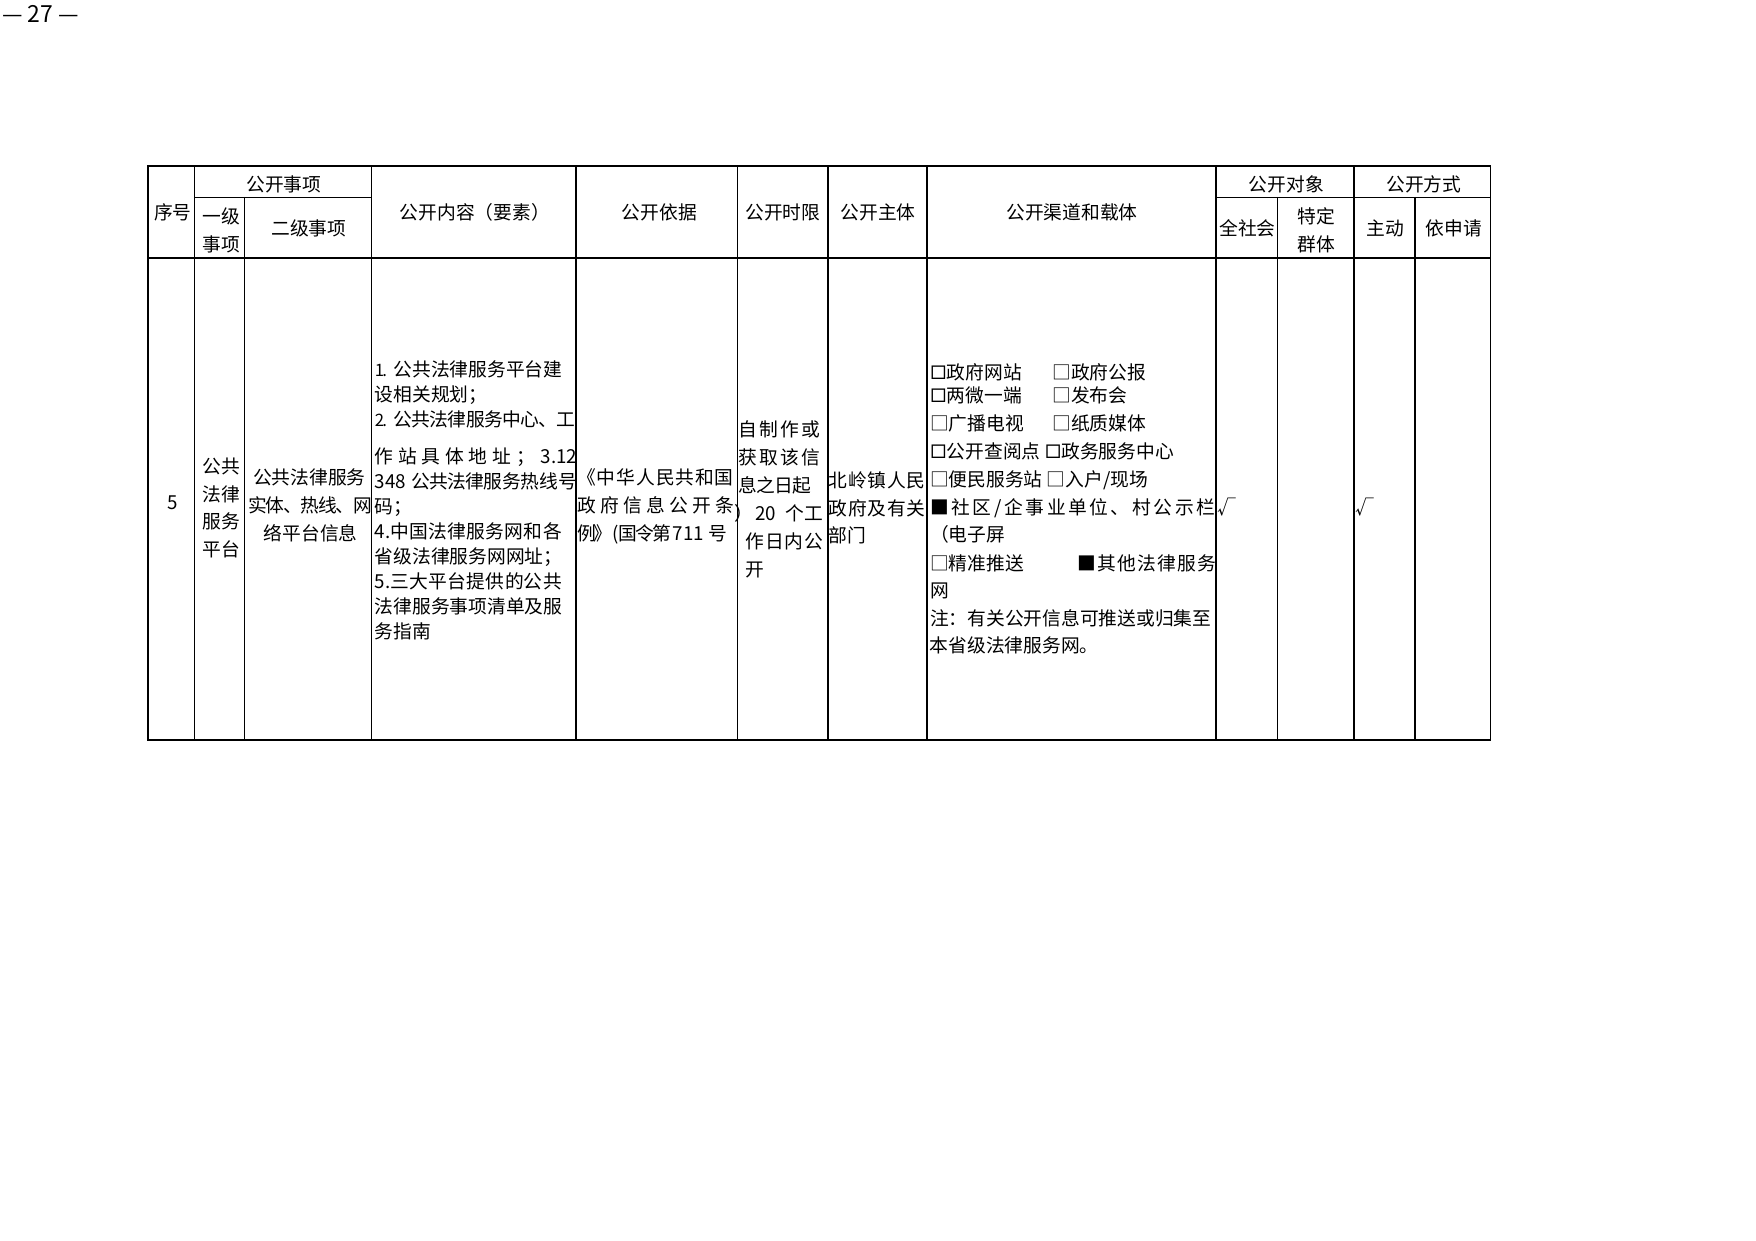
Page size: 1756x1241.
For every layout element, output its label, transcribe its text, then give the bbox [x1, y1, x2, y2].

table_cell 一级事项 [195, 198, 244, 257]
table_header 公开事项 [195, 167, 371, 197]
table_cell 公共法律服务实体、热线、网络平台信息 [245, 259, 371, 739]
table_cell 主动 [1355, 198, 1414, 257]
table_header 公开对象 [1217, 167, 1353, 197]
table_cell √ [1355, 259, 1414, 739]
table_header 公开依据 [577, 167, 737, 257]
table_cell 特定群体 [1278, 198, 1353, 257]
table_cell √ [1217, 259, 1277, 739]
table_header 公开方式 [1355, 167, 1490, 197]
table_cell 5 [149, 259, 194, 739]
table_header 序号 [149, 167, 194, 257]
table_cell [1278, 259, 1353, 739]
table_cell 自制作或获取该信息之日起 ）20 个工作日内公开 [738, 259, 827, 739]
table_cell 依申请 [1416, 198, 1490, 257]
table_cell 公共法律服务平台建设相关规划； 公共法律服务中心、工 作 站 具 体 地 址 ； 3.12348 公共法律服务热线号码； 4.中国法律服务网和各省级法律服务网网址； 5.三大平台提供的公共法律服务事项清单及服务指南 [372, 259, 575, 739]
table_header 公开渠道和载体 [928, 167, 1215, 257]
table_header 公开主体 [829, 167, 926, 257]
table_cell 《中华人民共和国政府信息公开条 例》(国令第 711 号 [577, 259, 737, 739]
table_cell [1416, 259, 1490, 739]
table_cell 北岭镇人民政府及有关部门 [829, 259, 926, 739]
table_header 公开内容（要素） [372, 167, 575, 257]
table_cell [928, 259, 1215, 739]
table_cell 公共法律服务平台 [195, 259, 244, 739]
table_cell 全社会 [1217, 198, 1277, 257]
table_header 公开时限 [738, 167, 827, 257]
table_cell 二级事项 [245, 198, 371, 257]
